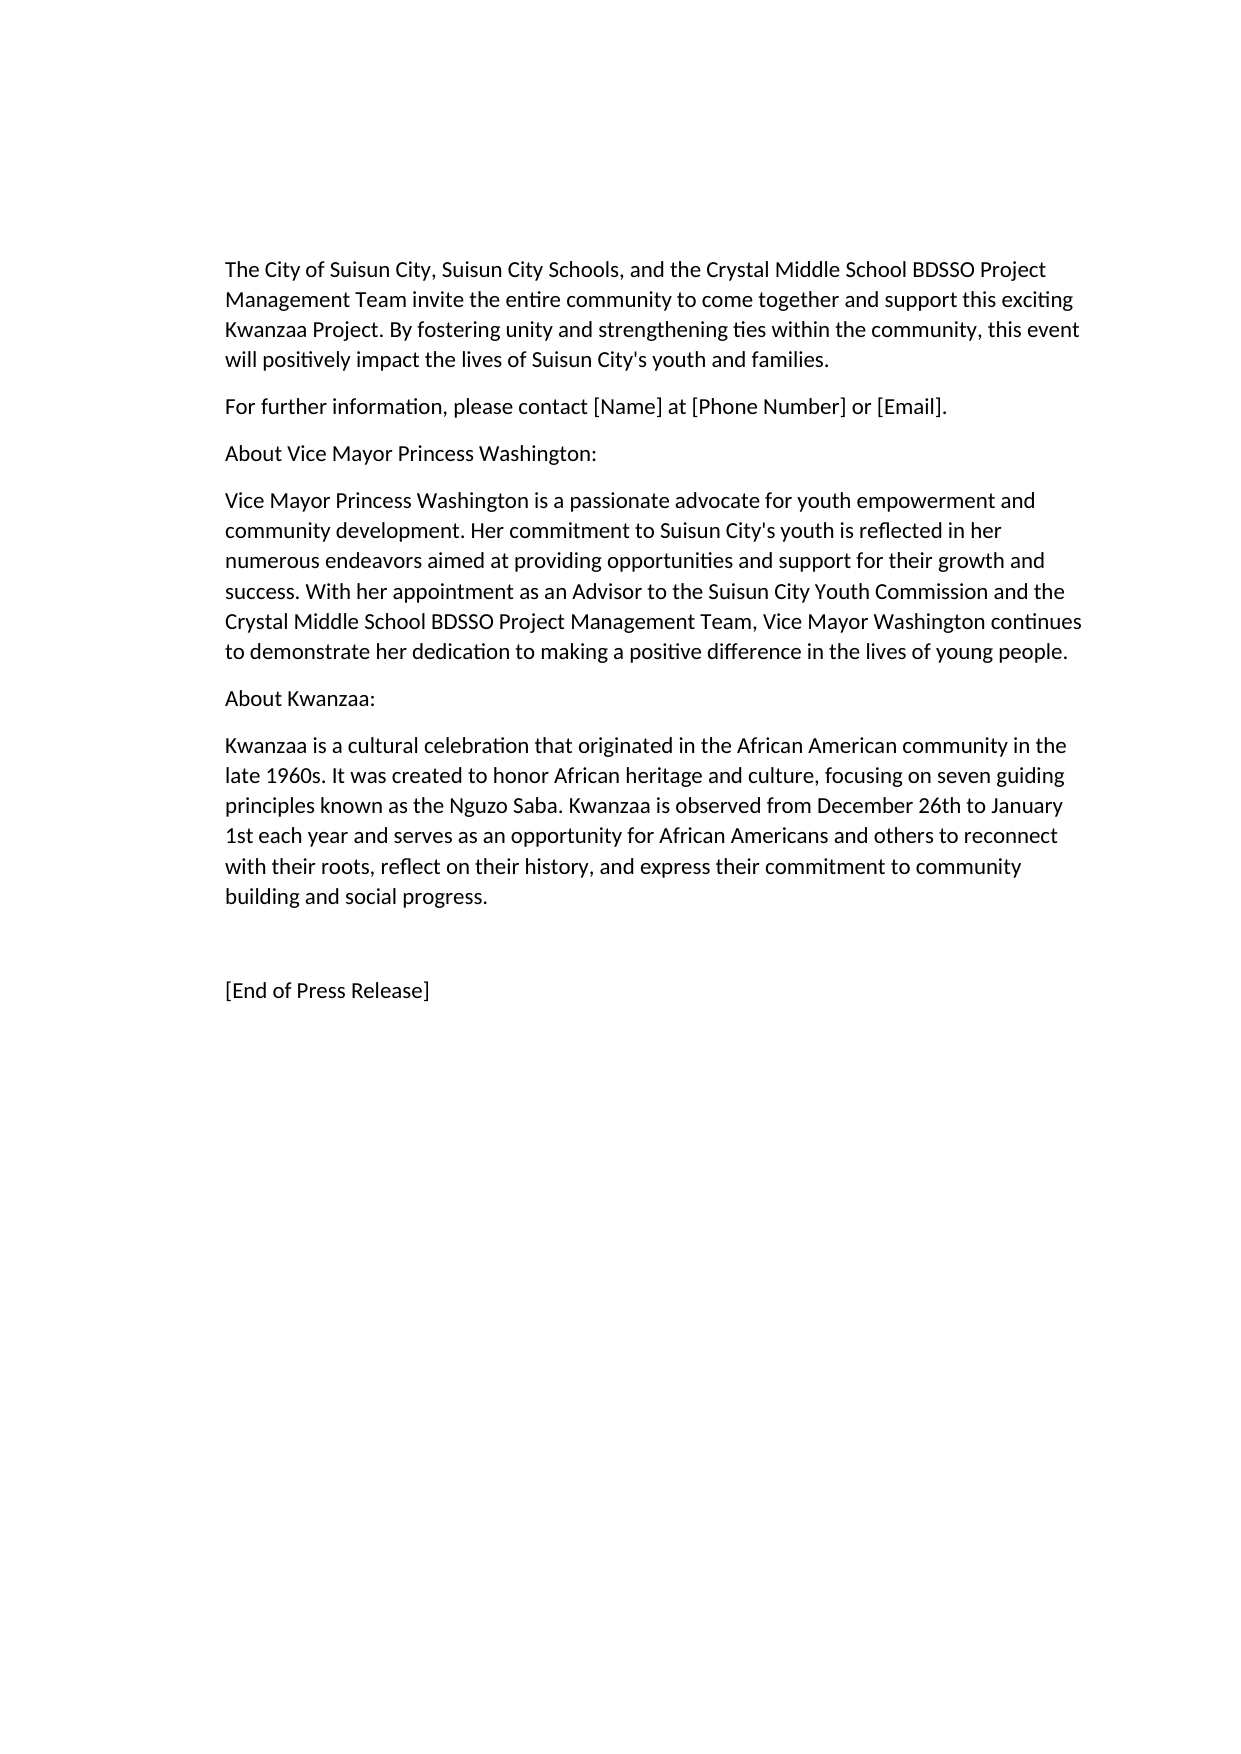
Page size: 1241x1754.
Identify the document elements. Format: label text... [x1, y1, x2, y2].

text About Kwanzaa: [225, 684, 1090, 712]
text About Vice Mayor Princess Washington: [225, 439, 1090, 467]
text [End of Press Release] [225, 976, 1090, 1004]
text Kwanzaa is a cultural celebration that originated in the African American community in the late 1960s. It was created to honor African heritage and culture, focusing on seven guiding principles known as the Nguzo Saba. Kwanzaa is observed from December 26th to January 1st each year and serves as an opportunity for African Americans and others to reconnect with their roots, reflect on their history, and express their commitment to community building and social progress. [225, 731, 1090, 910]
text For further information, please contact [Name] at [Phone Number] or [Email]. [225, 392, 1090, 421]
text The City of Suisun City, Suisun City Schools, and the Crystal Middle School BDSSO Project Management Team invite the entire community to come together and support this exciting Kwanzaa Project. By fostering unity and strengthening ties within the community, this event will positively impact the lives of Suisun City's youth and families. [225, 255, 1090, 374]
text Vice Mayor Princess Washington is a passionate advocate for youth empowerment and community development. Her commitment to Suisun City's youth is reflected in her numerous endeavors aimed at providing opportunities and support for their growth and success. With her appointment as an Advisor to the Suisun City Youth Commission and the Crystal Middle School BDSSO Project Management Team, Vice Mayor Washington continues to demonstrate her dedication to making a positive difference in the lives of young people. [225, 486, 1090, 665]
